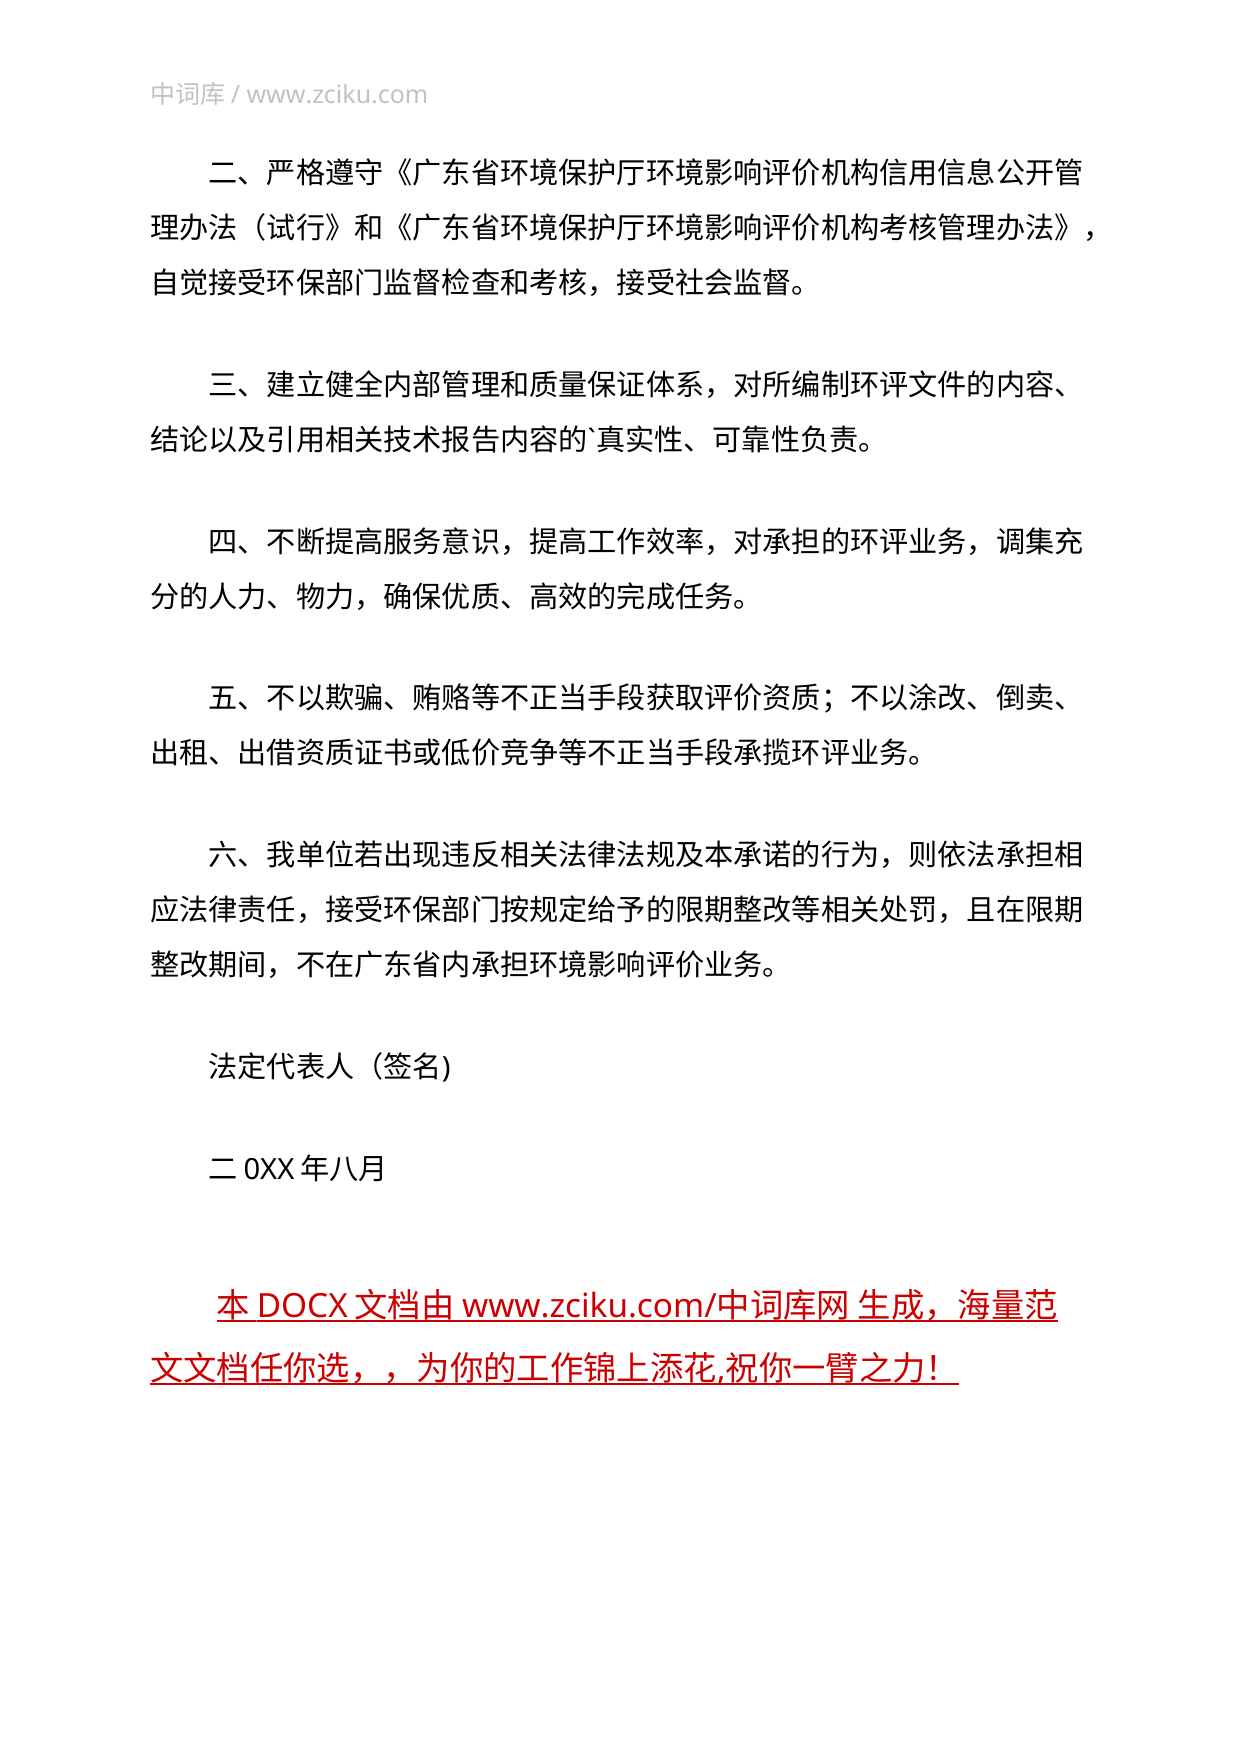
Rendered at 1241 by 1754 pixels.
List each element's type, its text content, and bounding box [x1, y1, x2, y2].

text 四、不断提高服务意识，提高工作效率，对承担的环评业务，调集充分的人力、物力，确保优质、高效的完成任务。 [150, 518, 1090, 616]
text 法定代表人（签名) [150, 1043, 1090, 1086]
text 五、不以欺骗、贿赂等不正当手段获取评价资质；不以涂改、倒卖、出租、出借资质证书或低价竞争等不正当手段承揽环评业务。 [150, 675, 1090, 772]
text 二0XX年八月 [150, 1145, 1090, 1188]
text 二、严格遵守《广东省环境保护厅环境影响评价机构信用信息公开管理办法（试行》和《广东省环境保护厅环境影响评价机构考核管理办法》，自觉接受环保部门监督检查和考核，接受社会监督。 [150, 150, 1090, 302]
text 六、我单位若出现违反相关法律法规及本承诺的行为，则依法承担相应法律责任，接受环保部门按规定给予的限期整改等相关处罚，且在限期整改期间，不在广东省内承担环境影响评价业务。 [150, 832, 1090, 984]
text 三、建立健全内部管理和质量保证体系，对所编制环评文件的内容、结论以及引用相关技术报告内容的`真实性、可靠性负责。 [150, 362, 1090, 459]
text 本DOCX文档由 www.zciku.com/中词库网 生成，海量范文文档任你选，，为你的工作锦上添花,祝你一臂之力！ [150, 1278, 1090, 1390]
